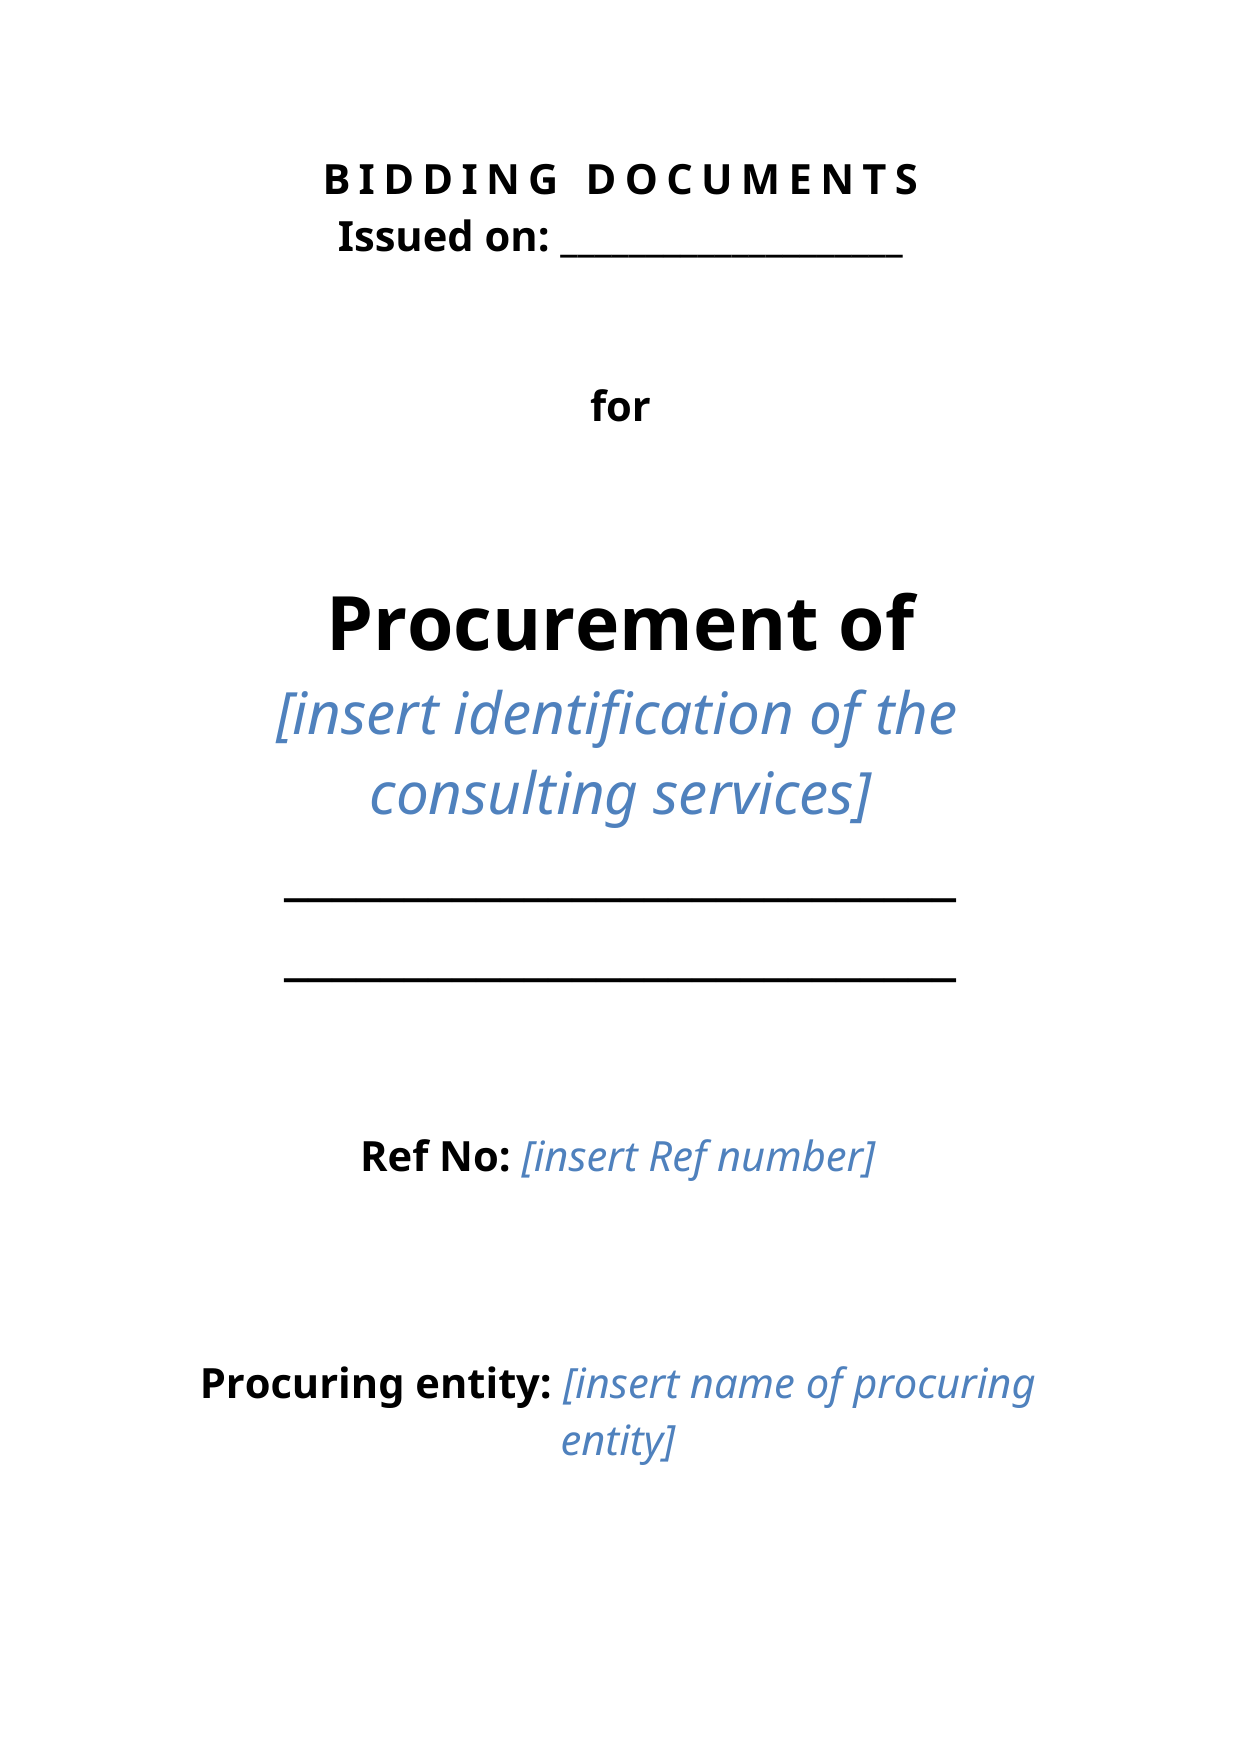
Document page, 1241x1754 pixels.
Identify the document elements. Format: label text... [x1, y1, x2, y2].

text ____________________________ [150, 911, 1090, 990]
text for [150, 377, 1090, 434]
text Issued on: ____________________ [150, 207, 1090, 263]
text Procuring entity: [insert name of procuring entity] [150, 1353, 1090, 1467]
text [insert identification of the consulting services] ____________________________ [150, 672, 1090, 911]
text Ref No: [insert Ref number] [150, 1126, 1090, 1183]
text Procurement of [150, 570, 1090, 672]
text BIDDING DOCUMENTS [150, 150, 1090, 207]
